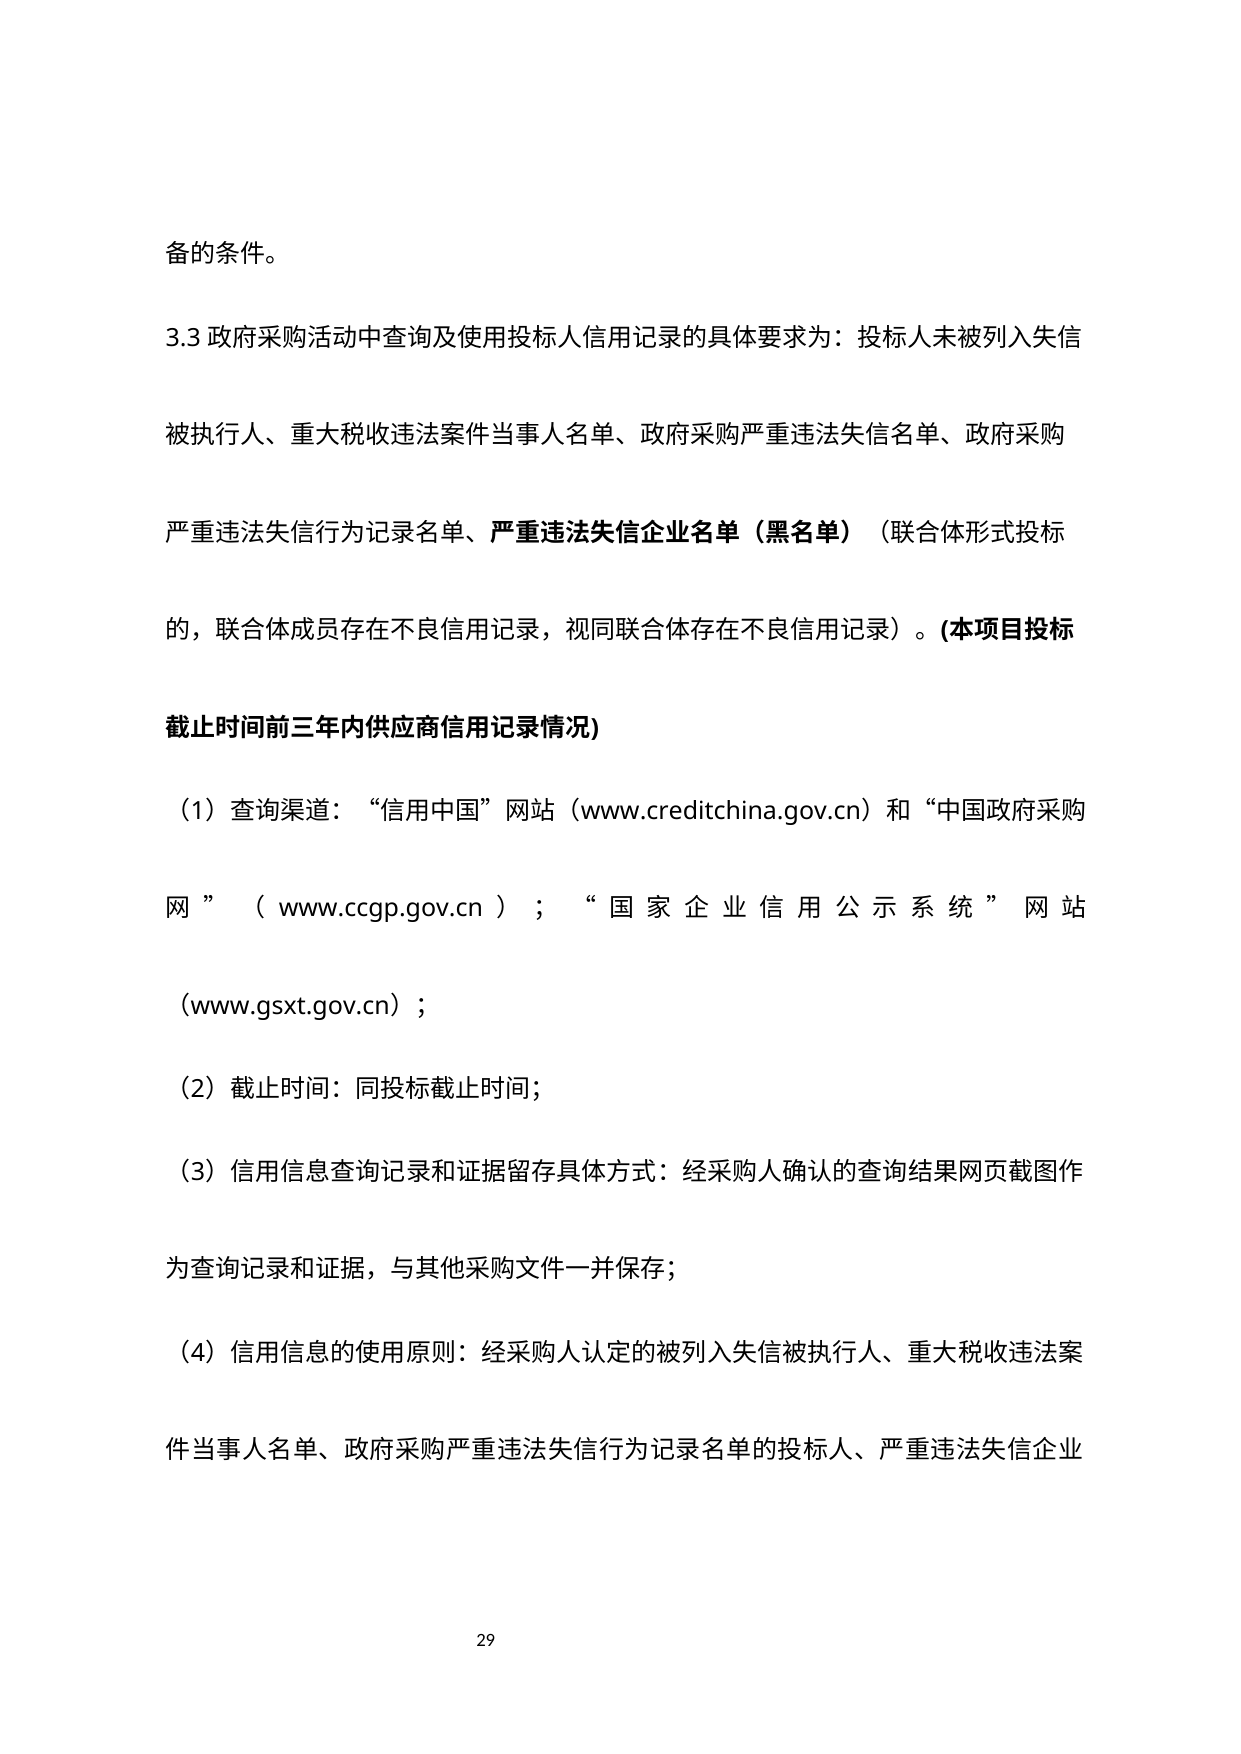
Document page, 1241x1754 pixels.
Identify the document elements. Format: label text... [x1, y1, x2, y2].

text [165, 219, 1087, 284]
text （3）信用信息查询记录和证据留存具体方式：经采购人确认的查询结果网页截图作为查询记录和证据，与其他采购文件一并保存； [165, 1137, 1087, 1299]
text （2）截止时间：同投标截止时间； [165, 1054, 1087, 1119]
text 3.3 政府采购活动中查询及使用投标人信用记录的具体要求为：投标人未被列入失信被执行人、重大税收违法案件当事人名单、政府采购严重违法失信名单、政府采购严重违法失信行为记录名单、严重违法失信企业名单（黑名单）（联合体形式投标的，联合体成员存在不良信用记录，视同联合体存在不良信用记录）。(本项目投标截止时间前三年内供应商信用记录情况) [165, 303, 1087, 758]
text （1）查询渠道：“信用中国”网站（www.creditchina.gov.cn）和“中国政府采购网”（www.ccgp.gov.cn）；“国家企业信用公示系统”网站（www.gsxt.gov.cn）； [165, 776, 1087, 1036]
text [165, 1318, 1087, 1480]
